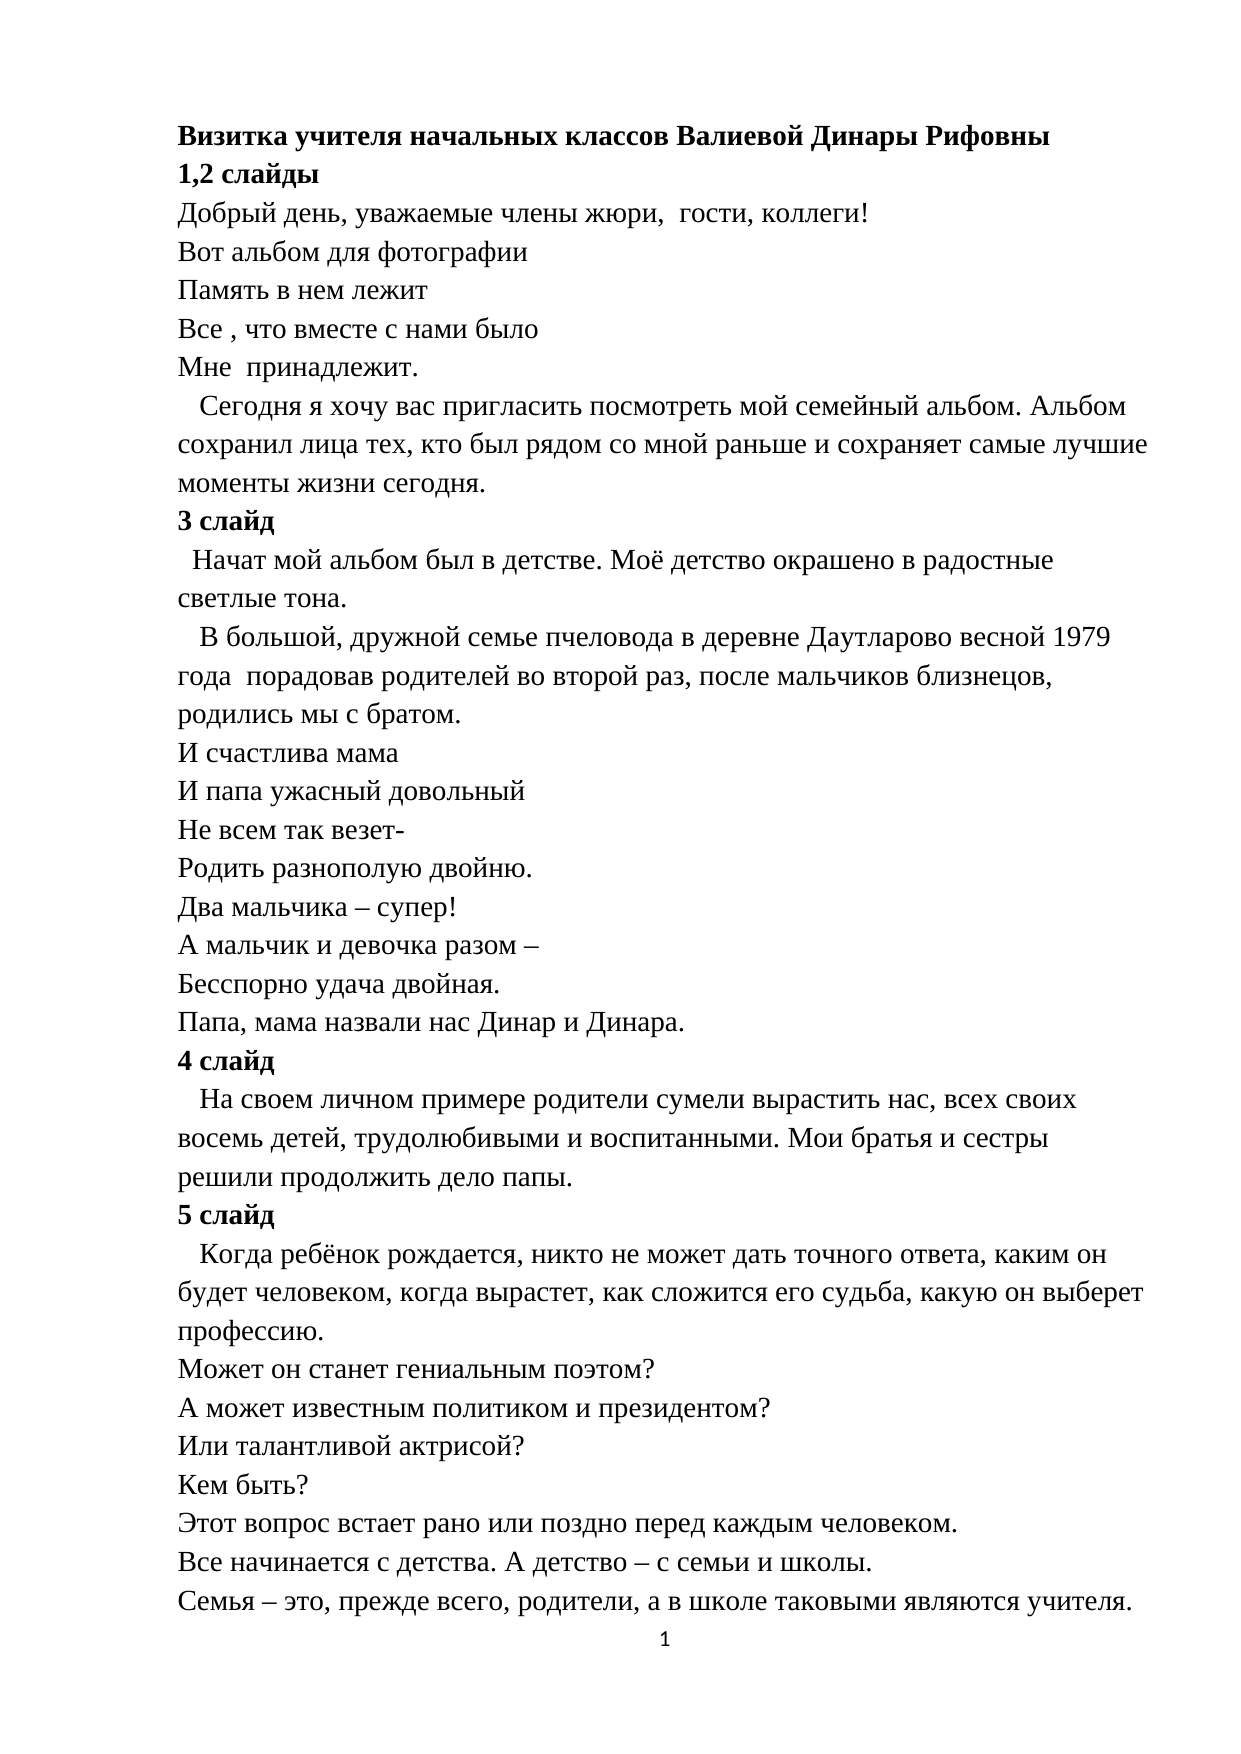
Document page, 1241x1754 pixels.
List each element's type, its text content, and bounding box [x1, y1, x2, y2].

text 3 слайд [177, 503, 1152, 537]
text Два мальчика – супер! [177, 889, 1152, 922]
text Когда ребёнок рождается, никто не может дать точного ответа, каким он будет человеком, когда вырастет, как сложится его судьба, какую он выберет профессию. [177, 1236, 1152, 1346]
text Мне принадлежит. [177, 349, 1152, 383]
text Родить разнополую двойню. [177, 850, 1152, 884]
text 1,2 слайды [177, 157, 1152, 190]
text 5 слайд [177, 1197, 1152, 1231]
text Вот альбом для фотографии [177, 234, 1152, 267]
text 4 слайд [177, 1043, 1152, 1077]
text Не всем так везет- [177, 812, 1152, 845]
text В большой, дружной семье пчеловода в деревне Даутларово весной 1979 года порадовав родителей во второй раз, после мальчиков близнецов, родились мы с братом. [177, 619, 1152, 730]
text Добрый день, уважаемые члены жюри, гости, коллеги! [177, 195, 1152, 229]
text Папа, мама назвали нас Динар и Динара. [177, 1004, 1152, 1038]
text Память в нем лежит [177, 272, 1152, 306]
text А мальчик и девочка разом – [177, 927, 1152, 961]
text Сегодня я хочу вас пригласить посмотреть мой семейный альбом. Альбом сохранил лица тех, кто был рядом со мной раньше и сохраняет самые лучшие моменты жизни сегодня. [177, 388, 1152, 498]
text Бесспорно удача двойная. [177, 966, 1152, 999]
text Может он станет гениальным поэтом? [177, 1351, 1152, 1385]
text Все начинается с детства. А детство – с семьи и школы. [177, 1544, 1152, 1578]
text Все , что вместе с нами было [177, 311, 1152, 344]
text Начат мой альбом был в детстве. Моё детство окрашено в радостные светлые тона. [177, 542, 1152, 614]
text Семья – это, прежде всего, родители, а в школе таковыми являются учителя. [177, 1583, 1152, 1616]
text На своем личном примере родители сумели вырастить нас, всех своих восемь детей, трудолюбивыми и воспитанными. Мои братья и сестры решили продолжить дело папы. [177, 1082, 1152, 1192]
text А может известным политиком и президентом? [177, 1390, 1152, 1423]
text Этот вопрос встает рано или поздно перед каждым человеком. [177, 1506, 1152, 1539]
text Визитка учителя начальных классов Валиевой Динары Рифовны [177, 118, 1152, 152]
text И папа ужасный довольный [177, 773, 1152, 807]
text Или талантливой актрисой? [177, 1428, 1152, 1462]
text И счастлива мама [177, 735, 1152, 768]
text Кем быть? [177, 1467, 1152, 1501]
